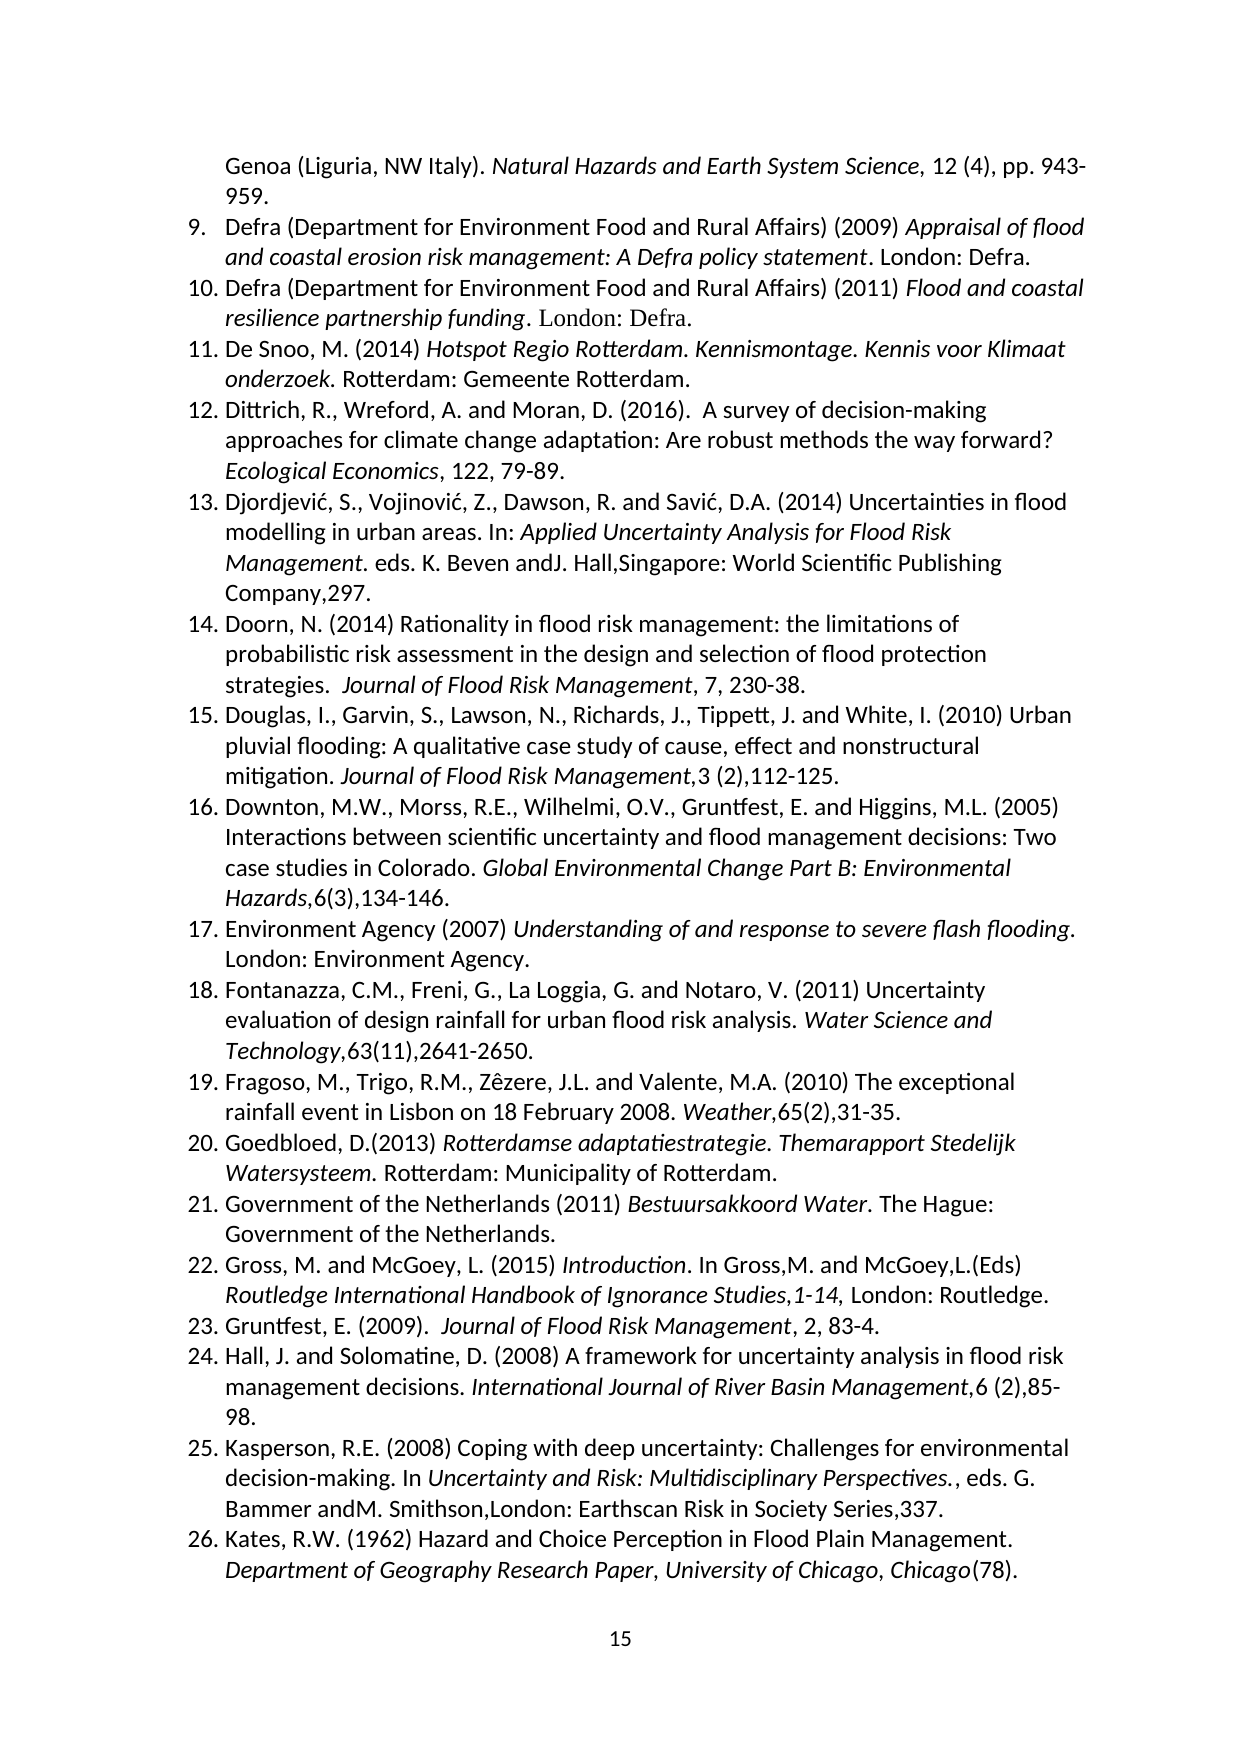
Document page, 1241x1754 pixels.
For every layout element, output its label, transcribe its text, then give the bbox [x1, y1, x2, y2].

list Defra (Department for Environment Food and Rural Affairs) (2011) Flood and coastal resilience partnership funding. London: Defra. [187, 272, 1090, 333]
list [187, 150, 1090, 211]
list Kasperson, R.E. (2008) Coping with deep uncertainty: Challenges for environmental decision-making. In Uncertainty and Risk: Multidisciplinary Perspectives., eds. G. Bammer andM. Smithson,London: Earthscan Risk in Society Series,337. [187, 1432, 1090, 1523]
list Doorn, N. (2014) Rationality in flood risk management: the limitations of probabilistic risk assessment in the design and selection of flood protection strategies. Journal of Flood Risk Management, 7, 230-38. [187, 608, 1090, 699]
list Environment Agency (2007) Understanding of and response to severe flash flooding. London: Environment Agency. [187, 913, 1090, 974]
list Defra (Department for Environment Food and Rural Affairs) (2009) Appraisal of flood and coastal erosion risk management: A Defra policy statement. London: Defra. [187, 211, 1090, 272]
list Goedbloed, D.(2013) Rotterdamse adaptatiestrategie. Themarapport Stedelijk Watersysteem. Rotterdam: Municipality of Rotterdam. [187, 1127, 1090, 1188]
list Fragoso, M., Trigo, R.M., Zêzere, J.L. and Valente, M.A. (2010) The exceptional rainfall event in Lisbon on 18 February 2008. Weather,65(2),31-35. [187, 1066, 1090, 1127]
list Fontanazza, C.M., Freni, G., La Loggia, G. and Notaro, V. (2011) Uncertainty evaluation of design rainfall for urban flood risk analysis. Water Science and Technology,63(11),2641-2650. [187, 974, 1090, 1066]
list Dittrich, R., Wreford, A. and Moran, D. (2016). A survey of decision-making approaches for climate change adaptation: Are robust methods the way forward? Ecological Economics, 122, 79-89. [187, 394, 1090, 486]
list Gross, M. and McGoey, L. (2015) Introduction. In Gross,M. and McGoey,L.(Eds) Routledge International Handbook of Ignorance Studies,1-14, London: Routledge. [187, 1249, 1090, 1310]
list Douglas, I., Garvin, S., Lawson, N., Richards, J., Tippett, J. and White, I. (2010) Urban pluvial flooding: A qualitative case study of cause, effect and nonstructural mitigation. Journal of Flood Risk Management,3 (2),112-125. [187, 699, 1090, 791]
list Hall, J. and Solomatine, D. (2008) A framework for uncertainty analysis in flood risk management decisions. International Journal of River Basin Management,6 (2),85-98. [187, 1340, 1090, 1432]
list Djordjević, S., Vojinović, Z., Dawson, R. and Savić, D.A. (2014) Uncertainties in flood modelling in urban areas. In: Applied Uncertainty Analysis for Flood Risk Management. eds. K. Beven andJ. Hall,Singapore: World Scientific Publishing Company,297. [187, 486, 1090, 608]
list Downton, M.W., Morss, R.E., Wilhelmi, O.V., Gruntfest, E. and Higgins, M.L. (2005) Interactions between scientific uncertainty and flood management decisions: Two case studies in Colorado. Global Environmental Change Part B: Environmental Hazards,6(3),134-146. [187, 791, 1090, 913]
list De Snoo, M. (2014) Hotspot Regio Rotterdam. Kennismontage. Kennis voor Klimaat onderzoek. Rotterdam: Gemeente Rotterdam. [187, 333, 1090, 394]
list Gruntfest, E. (2009). Journal of Flood Risk Management, 2, 83-4. [187, 1310, 1090, 1340]
list Government of the Netherlands (2011) Bestuursakkoord Water. The Hague: Government of the Netherlands. [187, 1188, 1090, 1249]
list Kates, R.W. (1962) Hazard and Choice Perception in Flood Plain Management. Department of Geography Research Paper, University of Chicago, Chicago(78). [187, 1523, 1090, 1584]
